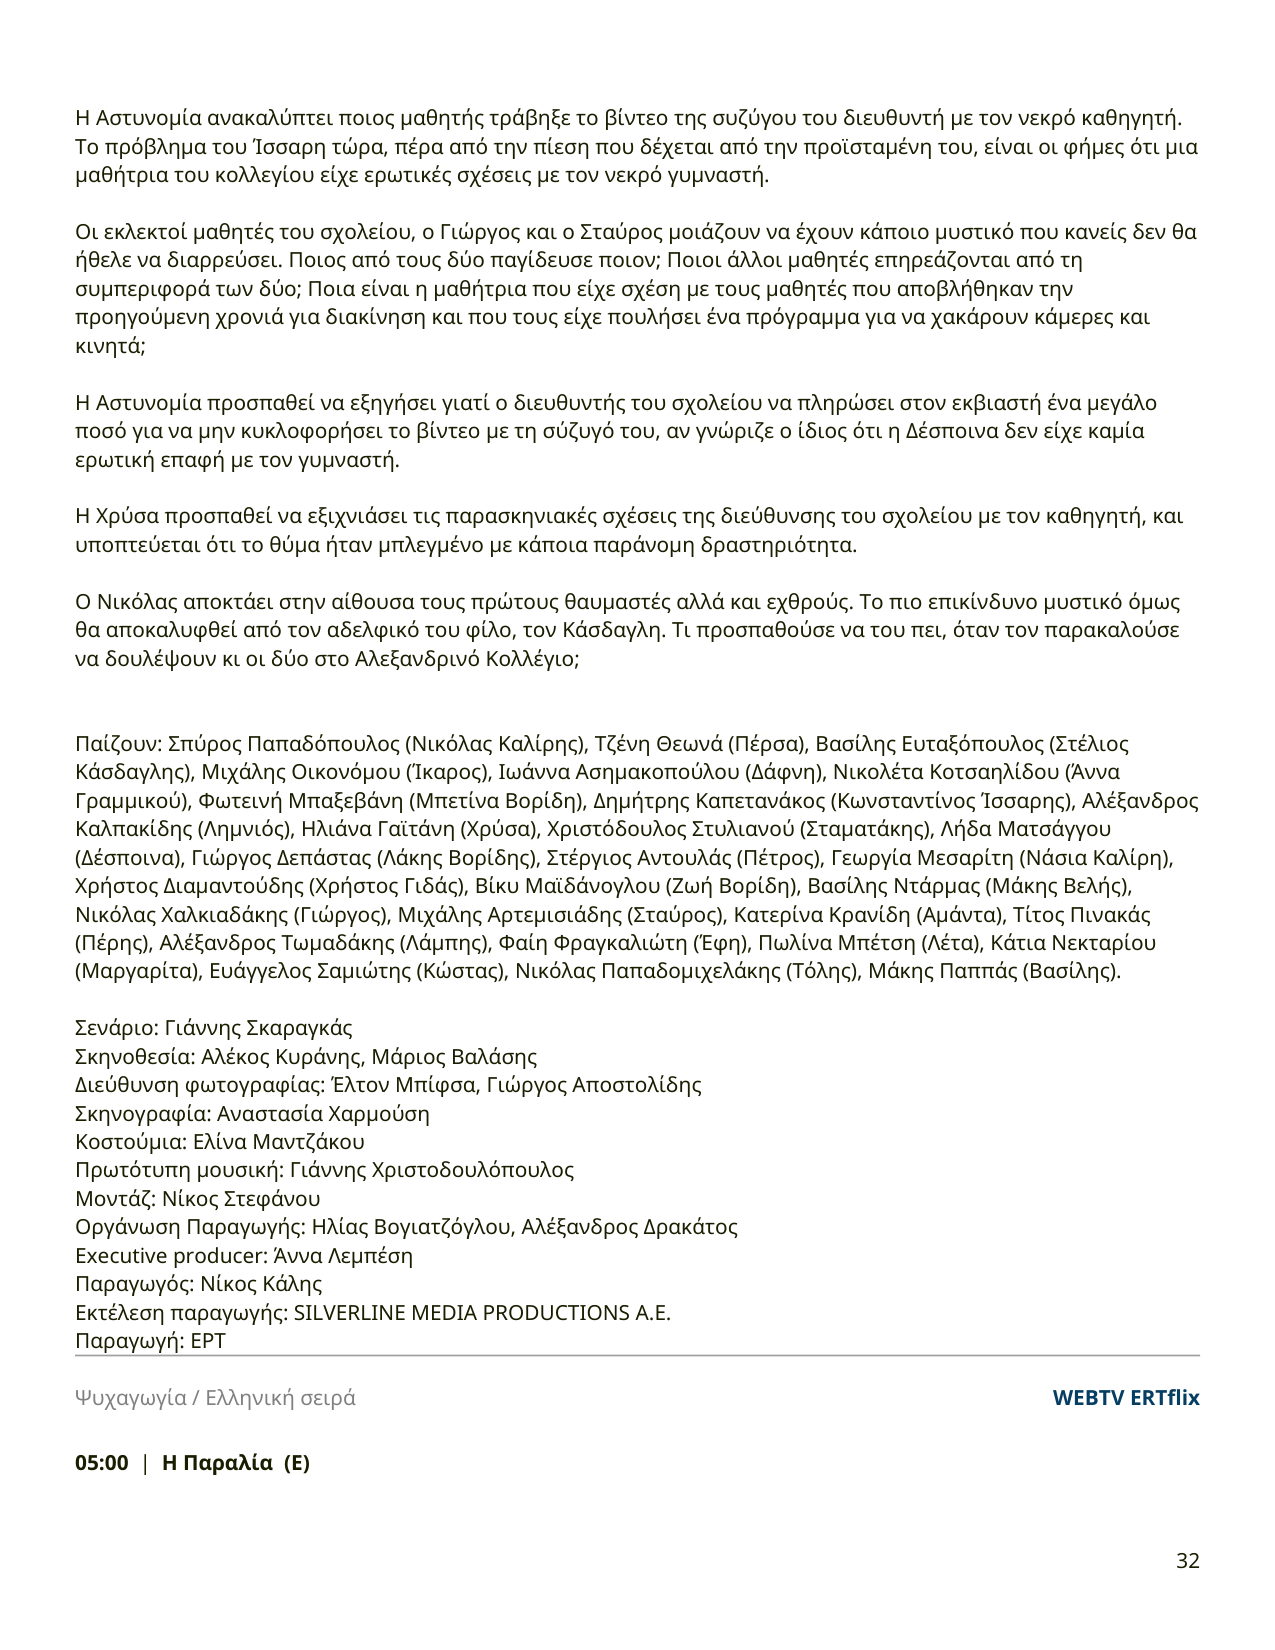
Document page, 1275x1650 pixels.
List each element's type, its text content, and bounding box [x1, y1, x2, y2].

text 05:00 | Η Παραλία (E) [75, 1412, 1200, 1505]
table_header WEBTV ERTflix [638, 1384, 1200, 1412]
text Παίζουν: Σπύρος Παπαδόπουλος (Νικόλας Καλίρης), Τζένη Θεωνά (Πέρσα), Βασίλης Ευταξόπουλος (Στέλιος Κάσδαγλης), Μιχάλης Οικονόμου (Ίκαρος), Ιωάννα Ασημακοπούλου (Δάφνη), Νικολέτα Κοτσαηλίδου (Άννα Γραμμικού), Φωτεινή Μπαξεβάνη (Μπετίνα Βορίδη), Δημήτρης Καπετανάκος (Κωνσταντίνος Ίσσαρης), Αλέξανδρος Καλπακίδης (Λημνιός), Ηλιάνα Γαϊτάνη (Χρύσα), Χριστόδουλος Στυλιανού (Σταματάκης), Λήδα Ματσάγγου (Δέσποινα), Γιώργος Δεπάστας (Λάκης Βορίδης), Στέργιος Αντουλάς (Πέτρος), Γεωργία Μεσαρίτη (Νάσια Καλίρη), Χρήστος Διαμαντούδης (Χρήστος Γιδάς), Βίκυ Μαϊδάνογλου (Ζωή Βορίδη), Βασίλης Ντάρμας (Μάκης Βελής), Νικόλας Χαλκιαδάκης (Γιώργος), Μιχάλης Αρτεμισιάδης (Σταύρος), Κατερίνα Κρανίδη (Αμάντα), Τίτος Πινακάς (Πέρης), Αλέξανδρος Τωμαδάκης (Λάμπης), Φαίη Φραγκαλιώτη (Έφη), Πωλίνα Μπέτση (Λέτα), Κάτια Νεκταρίου (Μαργαρίτα), Ευάγγελος Σαμιώτης (Κώστας), Νικόλας Παπαδομιχελάκης (Τόλης), Μάκης Παππάς (Βασίλης). Σενάριο: Γιάννης Σκαραγκάς Σκηνοθεσία: Αλέκος Κυράνης, Μάριος Βαλάσης Διεύθυνση φωτογραφίας: Έλτον Μπίφσα, Γιώργος Αποστολίδης Σκηνογραφία: Αναστασία Χαρμούση Κοστούμια: Ελίνα Μαντζάκου Πρωτότυπη μουσική: Γιάννης Χριστοδουλόπουλος Μοντάζ: Νίκος Στεφάνου Οργάνωση Παραγωγής: Ηλίας Βογιατζόγλου, Αλέξανδρος Δρακάτος Executive producer: Άννα Λεμπέση Παραγωγός: Νίκος Κάλης Εκτέλεση παραγωγής: SILVERLINE MEDIA PRODUCTIONS Α.Ε. Παραγωγή: ΕΡΤ [75, 672, 1200, 1354]
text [75, 75, 1200, 672]
table_header Ψυχαγωγία / Ελληνική σειρά [75, 1384, 637, 1412]
